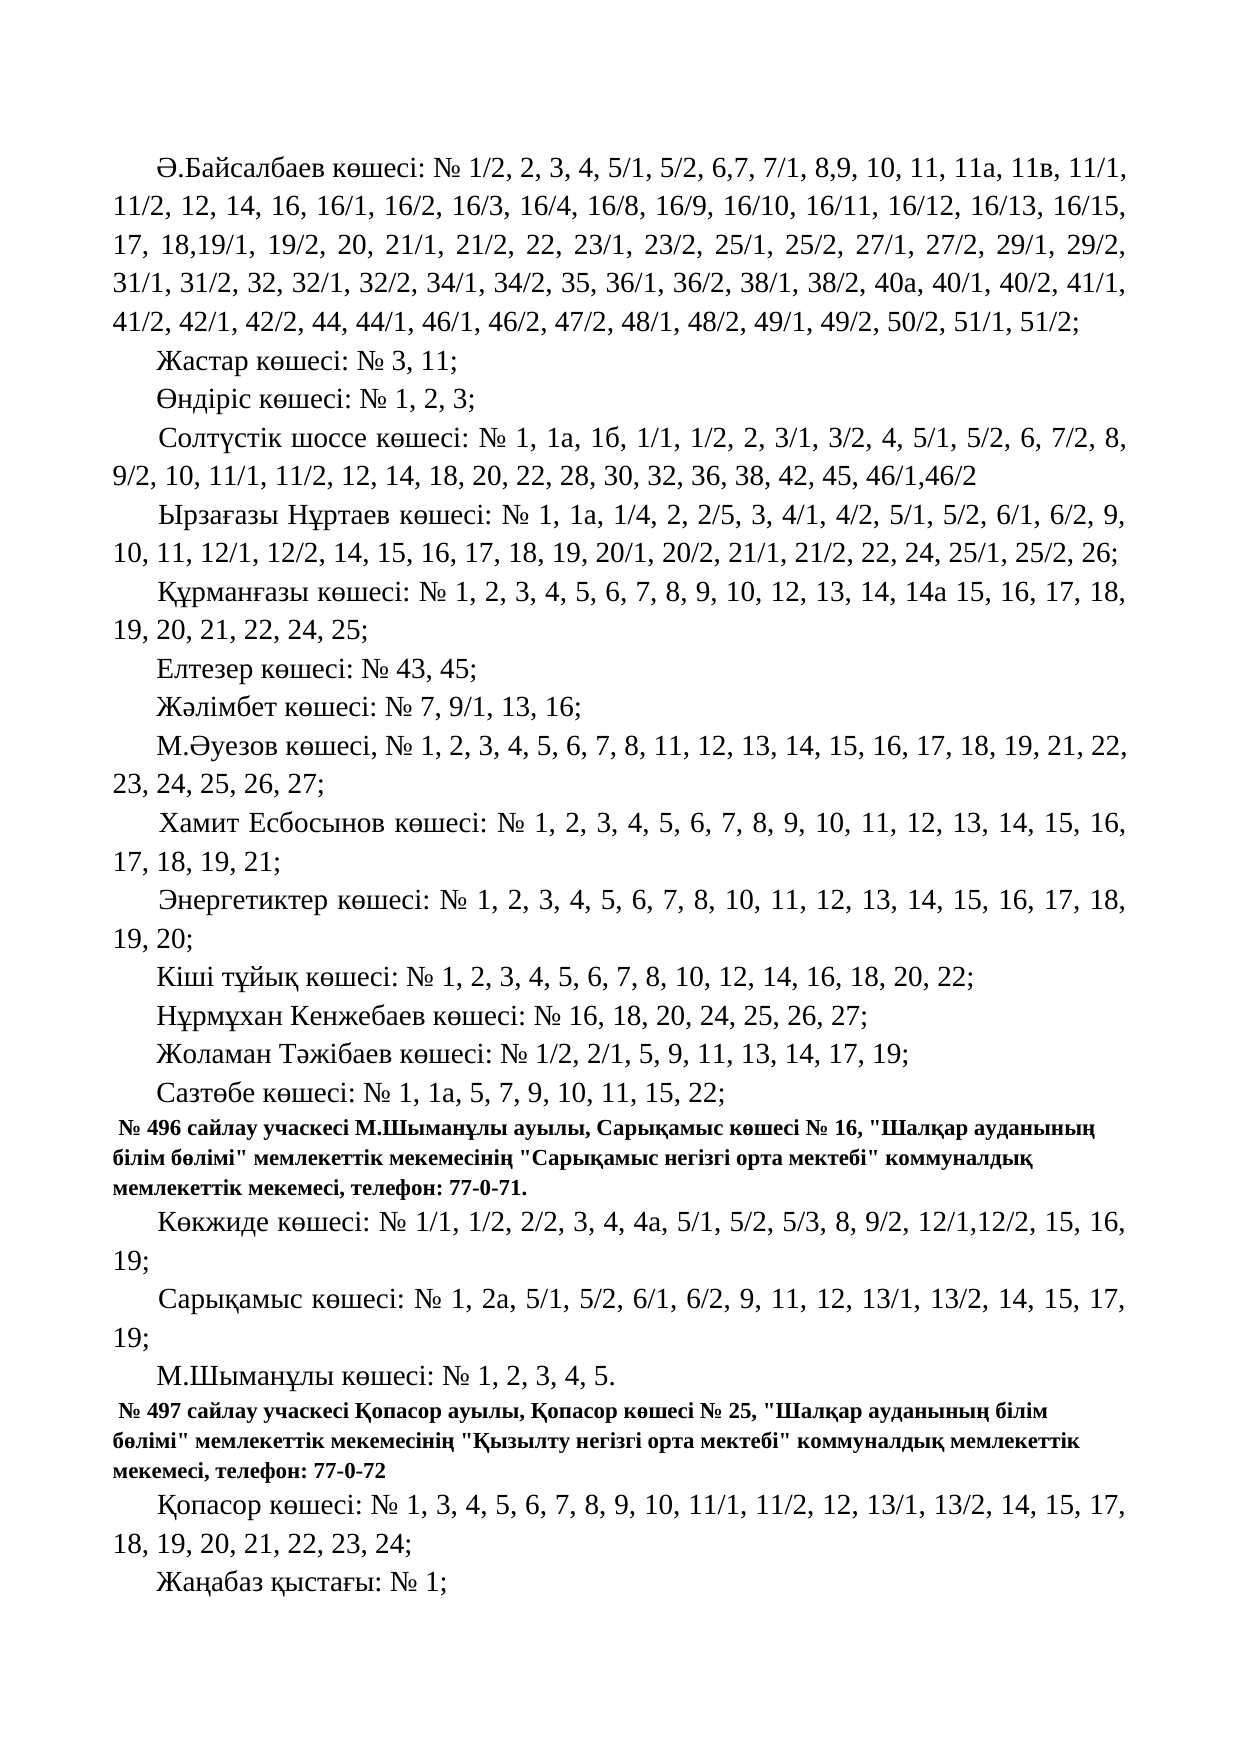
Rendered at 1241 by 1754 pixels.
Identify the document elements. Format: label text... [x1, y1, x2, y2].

text Құрманғазы көшесі: № 1, 2, 3, 4, 5, 6, 7, 8, 9, 10, 12, 13, 14, 14а 15, 16, 17, 18, 19, 20, 21, 22, 24, 25; [112, 574, 1128, 646]
text Ырзағазы Нұртаев көшесі: № 1, 1а, 1/4, 2, 2/5, 3, 4/1, 4/2, 5/1, 5/2, 6/1, 6/2, 9, 10, 11, 12/1, 12/2, 14, 15, 16, 17, 18, 19, 20/1, 20/2, 21/1, 21/2, 22, 24, 25/1, 25/2, 26; [112, 497, 1128, 569]
text Хамит Есбосынов көшесі: № 1, 2, 3, 4, 5, 6, 7, 8, 9, 10, 11, 12, 13, 14, 15, 16, 17, 18, 19, 21; [112, 805, 1128, 877]
text Сарықамыс көшесі: № 1, 2а, 5/1, 5/2, 6/1, 6/2, 9, 11, 12, 13/1, 13/2, 14, 15, 17, 19; [112, 1281, 1128, 1353]
text Ә.Байсалбаев көшесі: № 1/2, 2, 3, 4, 5/1, 5/2, 6,7, 7/1, 8,9, 10, 11, 11а, 11в, 11/1, 11/2, 12, 14, 16, 16/1, 16/2, 16/3, 16/4, 16/8, 16/9, 16/10, 16/11, 16/12, 16/13, 16/15, 17, 18,19/1, 19/2, 20, 21/1, 21/2, 22, 23/1, 23/2, 25/1, 25/2, 27/1, 27/2, 29/1, 29/2, 31/1, 31/2, 32, 32/1, 32/2, 34/1, 34/2, 35, 36/1, 36/2, 38/1, 38/2, 40а, 40/1, 40/2, 41/1, 41/2, 42/1, 42/2, 44, 44/1, 46/1, 46/2, 47/2, 48/1, 48/2, 49/1, 49/2, 50/2, 51/1, 51/2; [112, 150, 1128, 338]
text Жоламан Тәжібаев көшесі: № 1/2, 2/1, 5, 9, 11, 13, 14, 17, 19; [112, 1036, 1128, 1070]
text Көкжиде көшесі: № 1/1, 1/2, 2/2, 3, 4, 4а, 5/1, 5/2, 5/3, 8, 9/2, 12/1,12/2, 15, 16, 19; [112, 1204, 1128, 1276]
text М.Әуезов көшесі, № 1, 2, 3, 4, 5, 6, 7, 8, 11, 12, 13, 14, 15, 16, 17, 18, 19, 21, 22, 23, 24, 25, 26, 27; [112, 728, 1128, 800]
text М.Шыманұлы көшесі: № 1, 2, 3, 4, 5. [112, 1358, 1128, 1392]
text Нұрмұхан Кенжебаев көшесі: № 16, 18, 20, 24, 25, 26, 27; [112, 998, 1128, 1031]
text Өндіріс көшесі: № 1, 2, 3; [112, 381, 1128, 415]
text Кіші тұйық көшесі: № 1, 2, 3, 4, 5, 6, 7, 8, 10, 12, 14, 16, 18, 20, 22; [112, 959, 1128, 993]
text Сазтөбе көшесі: № 1, 1а, 5, 7, 9, 10, 11, 15, 22; [112, 1075, 1128, 1108]
text Елтезер көшесі: № 43, 45; [112, 651, 1128, 684]
text № 496 сайлау учаскесі М.Шыманұлы ауылы, Сарықамыс көшесі № 16, "Шалқар ауданының білім бөлімі" мемлекеттік мекемесінің "Сарықамыс негізгі орта мектебі" коммуналдық мемлекеттік мекемесі, телефон: 77-0-71. [112, 1113, 1128, 1200]
text Жаңабаз қыстағы: № 1; [112, 1564, 1128, 1598]
text Энергетиктер көшесі: № 1, 2, 3, 4, 5, 6, 7, 8, 10, 11, 12, 13, 14, 15, 16, 17, 18, 19, 20; [112, 882, 1128, 954]
text Жәлімбет көшесі: № 7, 9/1, 13, 16; [112, 689, 1128, 723]
text Солтүстік шоссе көшесі: № 1, 1а, 1б, 1/1, 1/2, 2, 3/1, 3/2, 4, 5/1, 5/2, 6, 7/2, 8, 9/2, 10, 11/1, 11/2, 12, 14, 18, 20, 22, 28, 30, 32, 36, 38, 42, 45, 46/1,46/2 [112, 420, 1128, 492]
text Қопасор көшесі: № 1, 3, 4, 5, 6, 7, 8, 9, 10, 11/1, 11/2, 12, 13/1, 13/2, 14, 15, 17, 18, 19, 20, 21, 22, 23, 24; [112, 1487, 1128, 1559]
text № 497 сайлау учаскесі Қопасор ауылы, Қопасор көшесі № 25, "Шалқар ауданының білім бөлімі" мемлекеттік мекемесінің "Қызылту негізгі орта мектебі" коммуналдық мемлекеттік мекемесі, телефон: 77-0-72 [112, 1397, 1128, 1484]
text Жастар көшесі: № 3, 11; [112, 343, 1128, 376]
